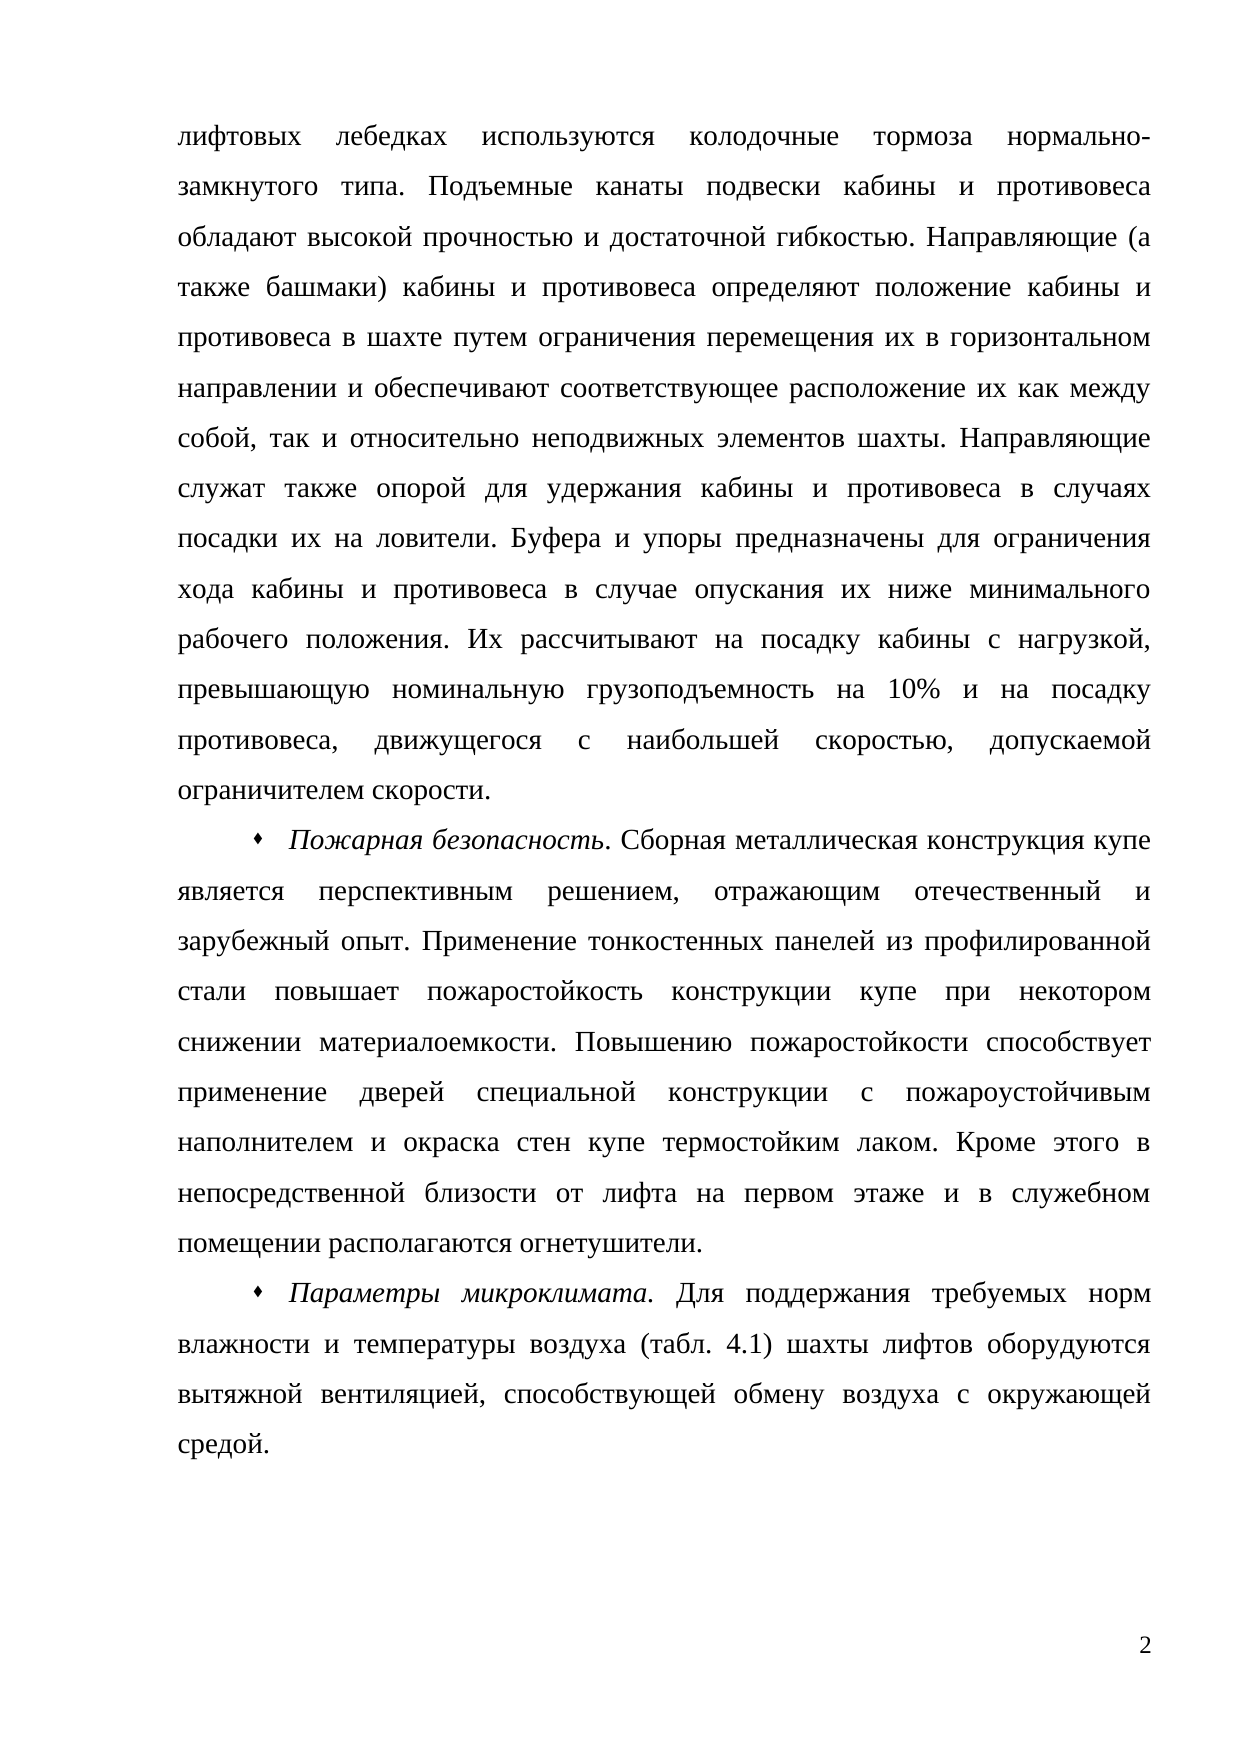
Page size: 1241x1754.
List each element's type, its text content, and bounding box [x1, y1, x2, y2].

list Пожарная безопасность. Сборная металлическая конструкция купе является перспективным решением, отражающим отечественный и зарубежный опыт. Применение тонкостенных панелей из профилированной стали повышает пожаростойкость конструкции купе при некотором снижении материалоемкости. Повышению пожаростойкости способствует применение дверей специальной конструкции с пожароустойчивым наполнителем и окраска стен купе термостойким лаком. Кроме этого в непосредственной близости от лифта на первом этаже и в служебном помещении располагаются огнетушители. [177, 822, 1152, 1259]
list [177, 118, 1152, 806]
list Параметры микроклимата. Для поддержания требуемых норм влажности и температуры воздуха (табл. 4.1) шахты лифтов оборудуются вытяжной вентиляцией, способствующей обмену воздуха с окружающей средой. [177, 1275, 1152, 1460]
